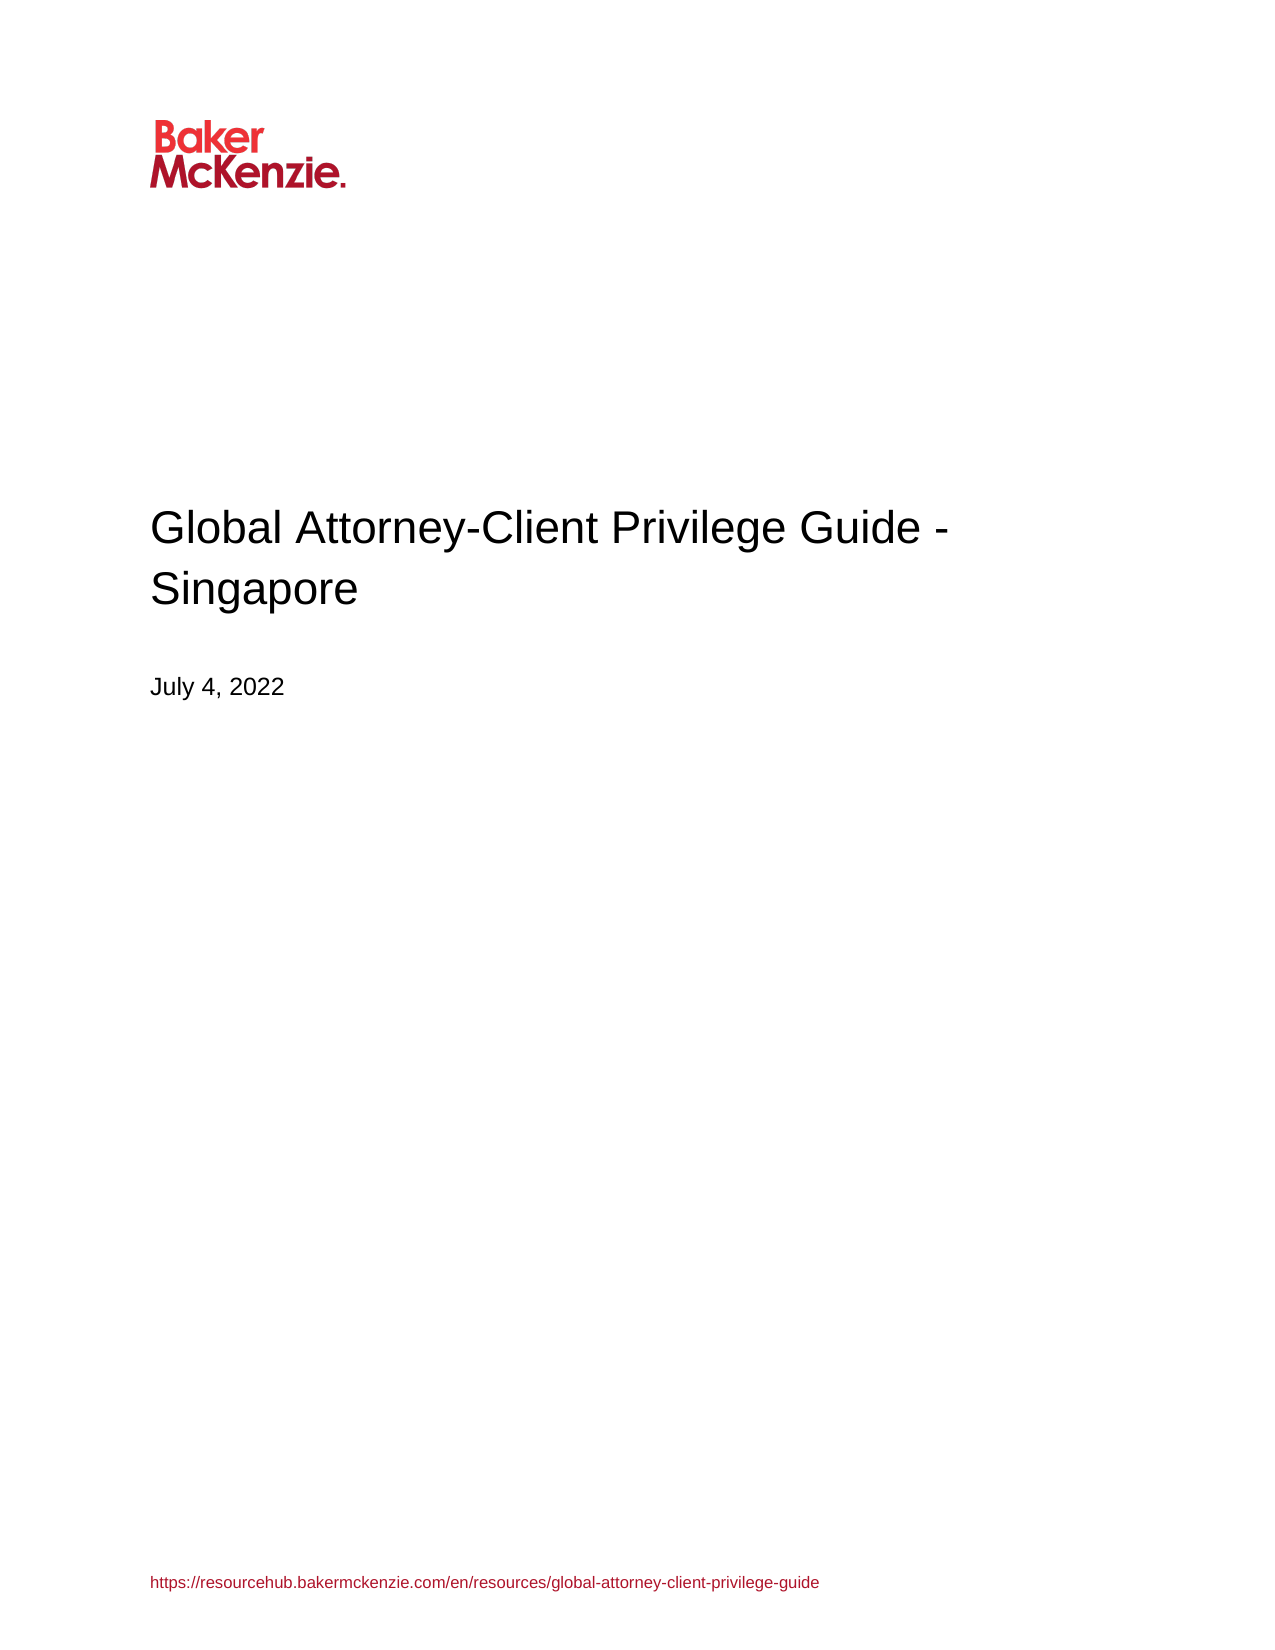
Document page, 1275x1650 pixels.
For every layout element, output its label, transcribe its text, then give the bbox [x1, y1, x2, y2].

text July 4, 2022 [150, 672, 1087, 701]
picture [150, 120, 346, 189]
subtitle Global Attorney-Client Privilege Guide - Singapore [150, 501, 1087, 614]
